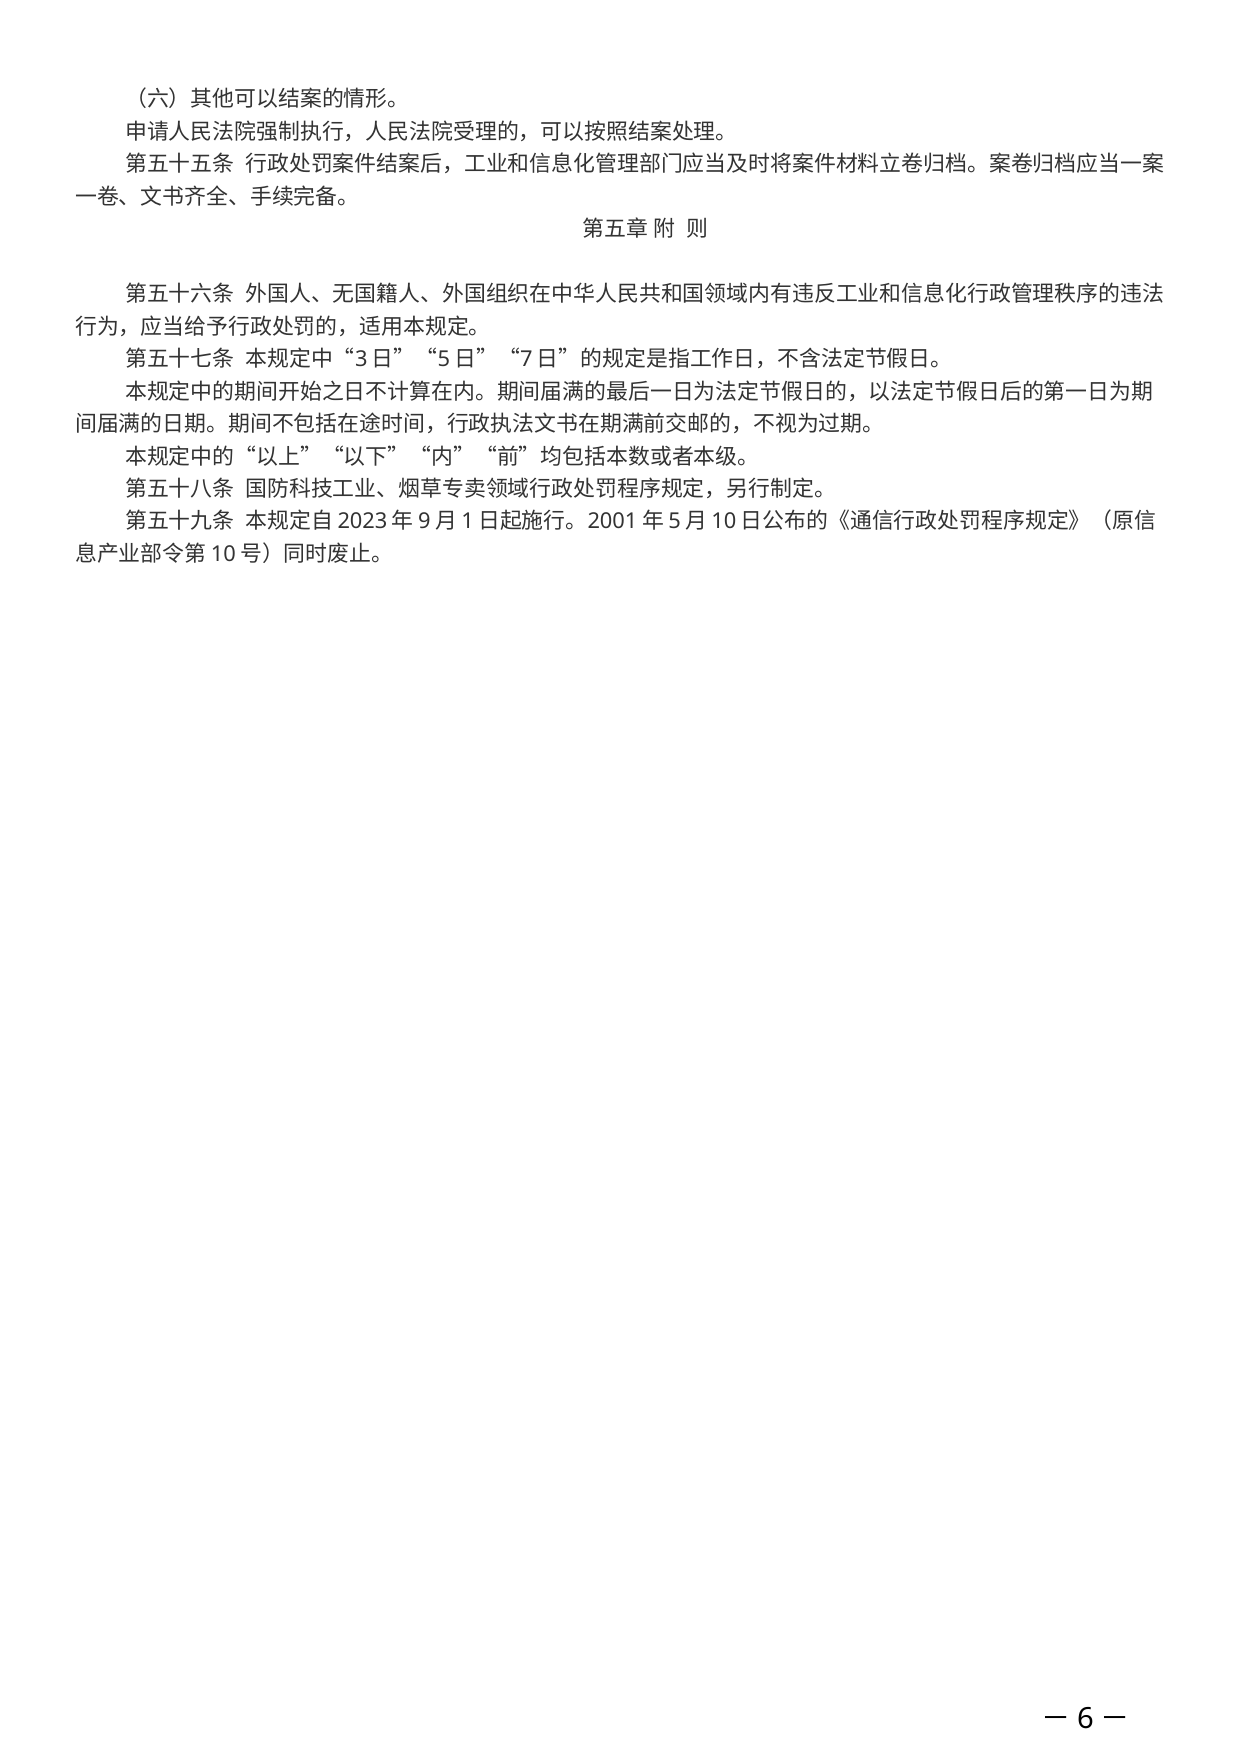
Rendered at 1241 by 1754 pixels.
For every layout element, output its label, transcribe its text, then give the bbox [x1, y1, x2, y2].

text 第五十五条 行政处罚案件结案后，工业和信息化管理部门应当及时将案件材料立卷归档。案卷归档应当一案一卷、文书齐全、手续完备。 [75, 146, 1165, 211]
text 本规定中的“以上”“以下”“内”“前”均包括本数或者本级。 [75, 438, 1165, 471]
text 第五十六条 外国人、无国籍人、外国组织在中华人民共和国领域内有违反工业和信息化行政管理秩序的违法行为，应当给予行政处罚的，适用本规定。 [75, 276, 1165, 341]
text 第五十七条 本规定中“3日”“5日”“7日”的规定是指工作日，不含法定节假日。 [75, 341, 1165, 373]
text 本规定中的期间开始之日不计算在内。期间届满的最后一日为法定节假日的，以法定节假日后的第一日为期间届满的日期。期间不包括在途时间，行政执法文书在期满前交邮的，不视为过期。 [75, 373, 1165, 438]
text （六）其他可以结案的情形。 [75, 81, 1165, 113]
text 申请人民法院强制执行，人民法院受理的，可以按照结案处理。 [75, 113, 1165, 146]
text 第五章 附 则 [75, 211, 1165, 243]
text 第五十八条 国防科技工业、烟草专卖领域行政处罚程序规定，另行制定。 [75, 471, 1165, 503]
text 第五十九条 本规定自2023年9月1日起施行。2001年5月10日公布的《通信行政处罚程序规定》（原信息产业部令第10号）同时废止。 [75, 503, 1165, 568]
